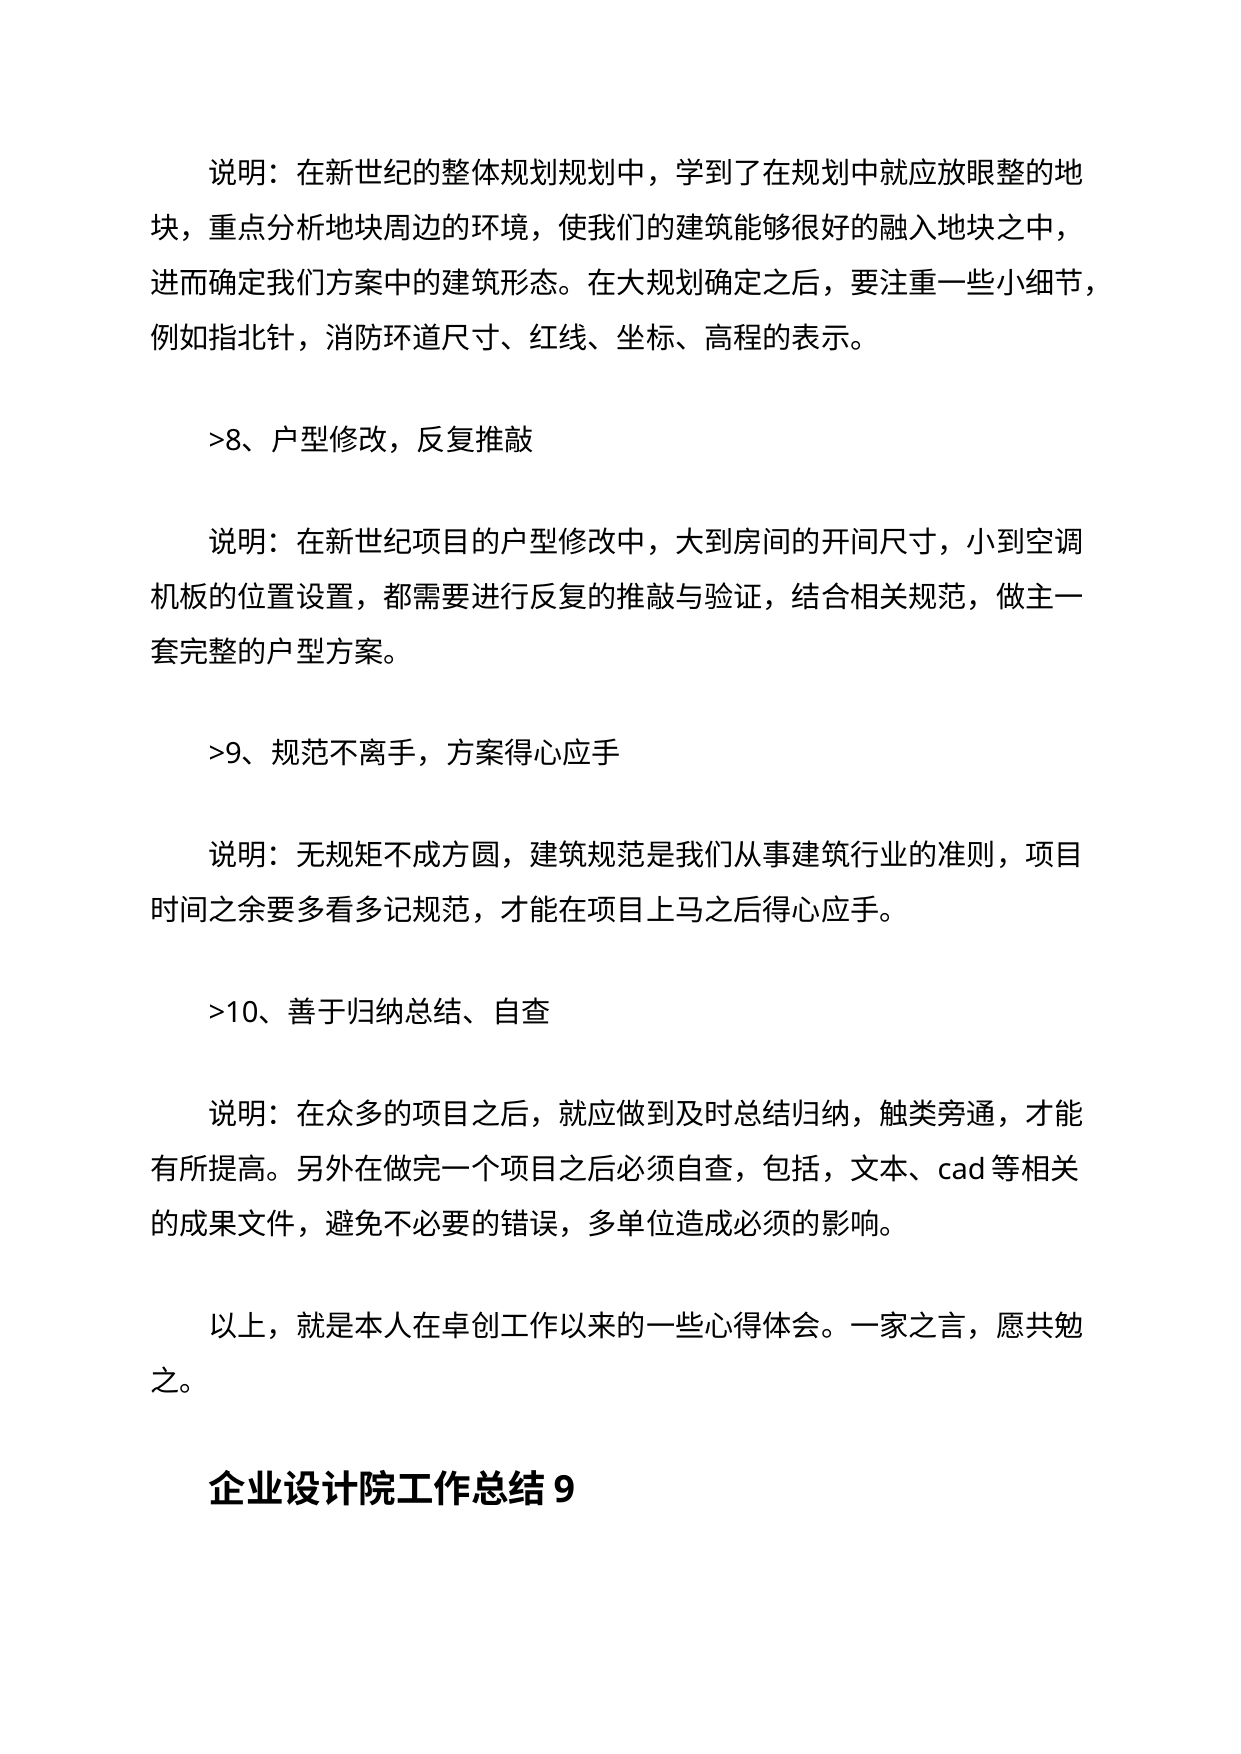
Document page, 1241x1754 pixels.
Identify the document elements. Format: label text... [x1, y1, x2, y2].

text 说明：在新世纪的整体规划规划中，学到了在规划中就应放眼整的地块，重点分析地块周边的环境，使我们的建筑能够很好的融入地块之中，进而确定我们方案中的建筑形态。在大规划确定之后，要注重一些小细节，例如指北针，消防环道尺寸、红线、坐标、高程的表示。 [150, 150, 1090, 357]
text >10、善于归纳总结、自查 [150, 989, 1090, 1031]
text >8、户型修改，反复推敲 [150, 416, 1090, 459]
text 说明：在新世纪项目的户型修改中，大到房间的开间尺寸，小到空调机板的位置设置，都需要进行反复的推敲与验证，结合相关规范，做主一套完整的户型方案。 [150, 518, 1090, 671]
text 说明：在众多的项目之后，就应做到及时总结归纳，触类旁通，才能有所提高。另外在做完一个项目之后必须自查，包括，文本、cad等相关的成果文件，避免不必要的错误，多单位造成必须的影响。 [150, 1091, 1090, 1243]
text 说明：无规矩不成方圆，建筑规范是我们从事建筑行业的准则，项目时间之余要多看多记规范，才能在项目上马之后得心应手。 [150, 832, 1090, 929]
text 以上，就是本人在卓创工作以来的一些心得体会。一家之言，愿共勉之。 [150, 1302, 1090, 1399]
text >9、规范不离手，方案得心应手 [150, 730, 1090, 772]
text 企业设计院工作总结9 [150, 1459, 1090, 1513]
